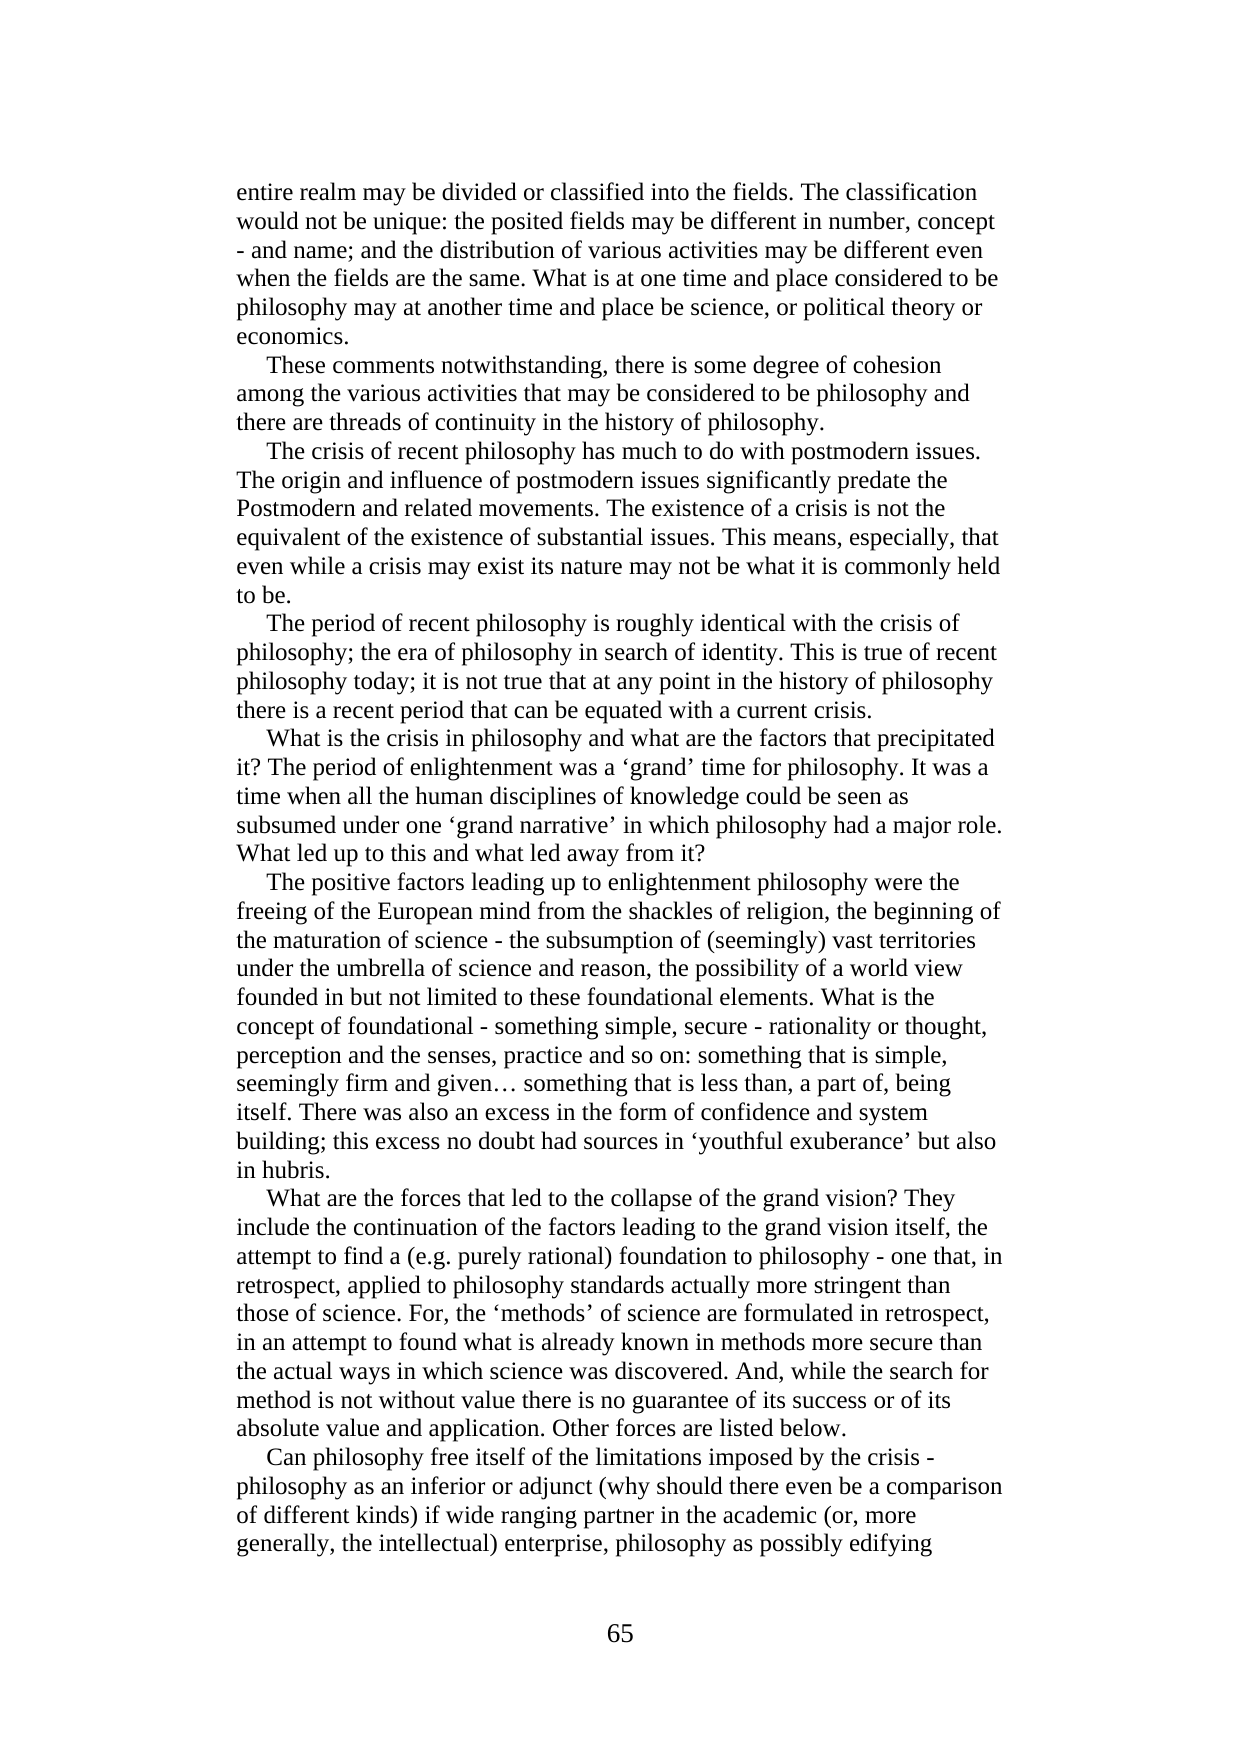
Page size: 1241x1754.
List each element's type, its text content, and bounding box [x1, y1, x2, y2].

text The crisis of recent philosophy has much to do with postmodern issues. The origin and influence of postmodern issues significantly predate the Postmodern and related movements. The existence of a crisis is not the equivalent of the existence of substantial issues. This means, especially, that even while a crisis may exist its nature may not be what it is commonly held to be. [236, 436, 1004, 608]
text The positive factors leading up to enlightenment philosophy were the freeing of the European mind from the shackles of religion, the beginning of the maturation of science - the subsumption of (seemingly) vast territories under the umbrella of science and reason, the possibility of a world view founded in but not limited to these foundational elements. What is the concept of foundational - something simple, secure - rationality or thought, perception and the senses, practice and so on: something that is simple, seemingly firm and given… something that is less than, a part of, being itself. There was also an excess in the form of confidence and system building; this excess no doubt had sources in ‘youthful exuberance’ but also in hubris. [236, 867, 1004, 1183]
text These comments notwithstanding, there is some degree of cohesion among the various activities that may be considered to be philosophy and there are threads of continuity in the history of philosophy. [236, 350, 1004, 436]
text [236, 1442, 1004, 1557]
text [236, 177, 1004, 350]
text What are the forces that led to the collapse of the grand vision? They include the continuation of the factors leading to the grand vision itself, the attempt to find a (e.g. purely rational) foundation to philosophy - one that, in retrospect, applied to philosophy standards actually more stringent than those of science. For, the ‘methods’ of science are formulated in retrospect, in an attempt to found what is already known in methods more secure than the actual ways in which science was discovered. And, while the search for method is not without value there is no guarantee of its success or of its absolute value and application. Other forces are listed below. [236, 1183, 1004, 1442]
text What is the crisis in philosophy and what are the factors that precipitated it? The period of enlightenment was a ‘grand’ time for philosophy. It was a time when all the human disciplines of knowledge could be seen as subsumed under one ‘grand narrative’ in which philosophy had a major role. What led up to this and what led away from it? [236, 723, 1004, 867]
text The period of recent philosophy is roughly identical with the crisis of philosophy; the era of philosophy in search of identity. This is true of recent philosophy today; it is not true that at any point in the history of philosophy there is a recent period that can be equated with a current crisis. [236, 608, 1004, 723]
